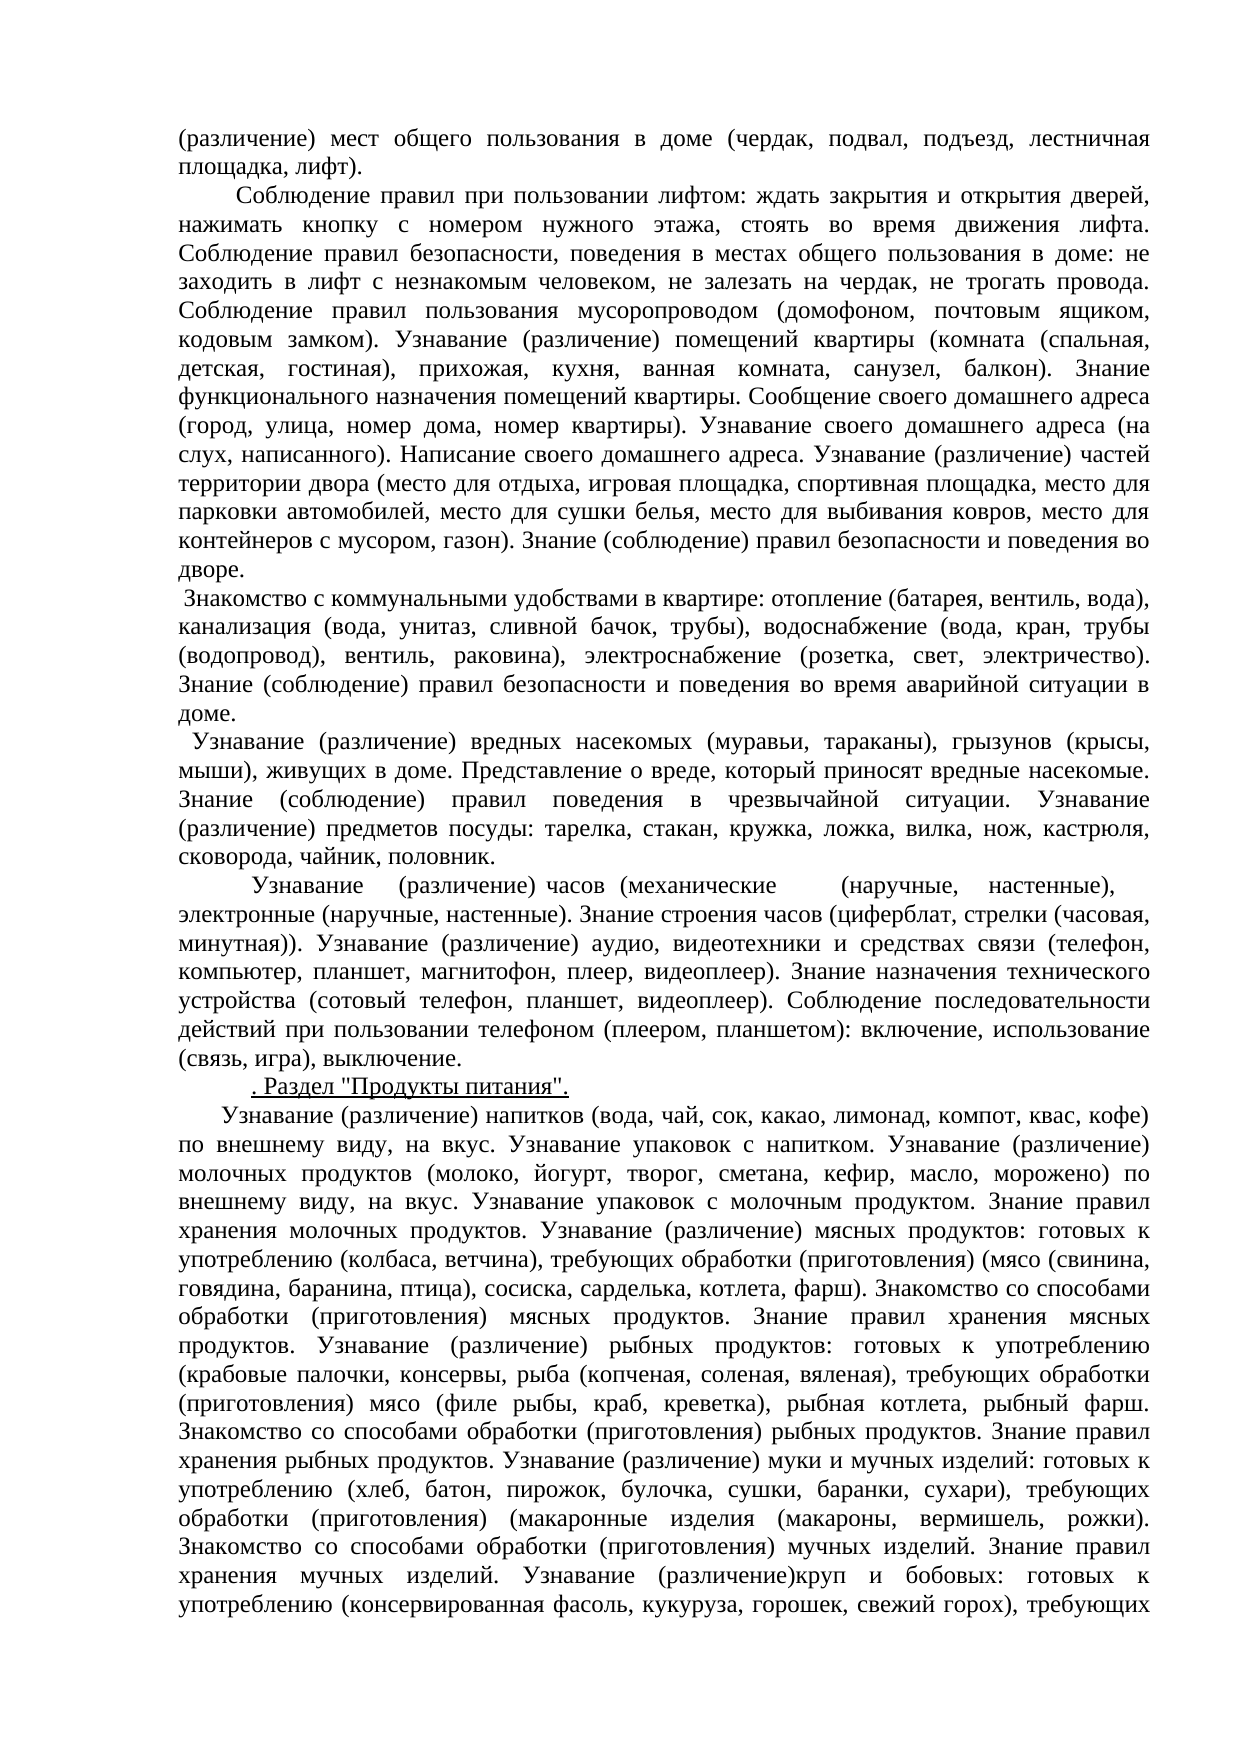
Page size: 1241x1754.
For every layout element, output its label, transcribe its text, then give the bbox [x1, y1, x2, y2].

text Знакомство с коммунальными удобствами в квартире: отопление (батарея, вентиль, вода), канализация (вода, унитаз, сливной бачок, трубы), водоснабжение (вода, кран, трубы (водопровод), вентиль, раковина), электроснабжение (розетка, свет, электричество). Знание (соблюдение) правил безопасности и поведения во время аварийной ситуации в доме. [177, 583, 1151, 726]
text . Раздел "Продукты питания". [177, 1071, 1151, 1100]
text Узнавание (различение) часов (механические (наручные, настенные), электронные (наручные, настенные). Знание строения часов (циферблат, стрелки (часовая, минутная)). Узнавание (различение) аудио, видеотехники и средствах связи (телефон, компьютер, планшет, магнитофон, плеер, видеоплеер). Знание назначения технического устройства (сотовый телефон, планшет, видеоплеер). Соблюдение последовательности действий при пользовании телефоном (плеером, планшетом): включение, использование (связь, игра), выключение. [177, 870, 1151, 1071]
text Соблюдение правил при пользовании лифтом: ждать закрытия и открытия дверей, нажимать кнопку с номером нужного этажа, стоять во время движения лифта. Соблюдение правил безопасности, поведения в местах общего пользования в доме: не заходить в лифт с незнакомым человеком, не залезать на чердак, не трогать провода. Соблюдение правил пользования мусоропроводом (домофоном, почтовым ящиком, кодовым замком). Узнавание (различение) помещений квартиры (комната (спальная, детская, гостиная), прихожая, кухня, ванная комната, санузел, балкон). Знание функционального назначения помещений квартиры. Сообщение своего домашнего адреса (город, улица, номер дома, номер квартиры). Узнавание своего домашнего адреса (на слух, написанного). Написание своего домашнего адреса. Узнавание (различение) частей территории двора (место для отдыха, игровая площадка, спортивная площадка, место для парковки автомобилей, место для сушки белья, место для выбивания ковров, место для контейнеров с мусором, газон). Знание (соблюдение) правил безопасности и поведения во дворе. [177, 180, 1151, 583]
text Узнавание (различение) вредных насекомых (муравьи, тараканы), грызунов (крысы, мыши), живущих в доме. Представление о вреде, который приносят вредные насекомые. Знание (соблюдение) правил поведения в чрезвычайной ситуации. Узнавание (различение) предметов посуды: тарелка, стакан, кружка, ложка, вилка, нож, кастрюля, сковорода, чайник, половник. [177, 726, 1151, 870]
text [177, 1100, 1151, 1618]
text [177, 123, 1151, 180]
